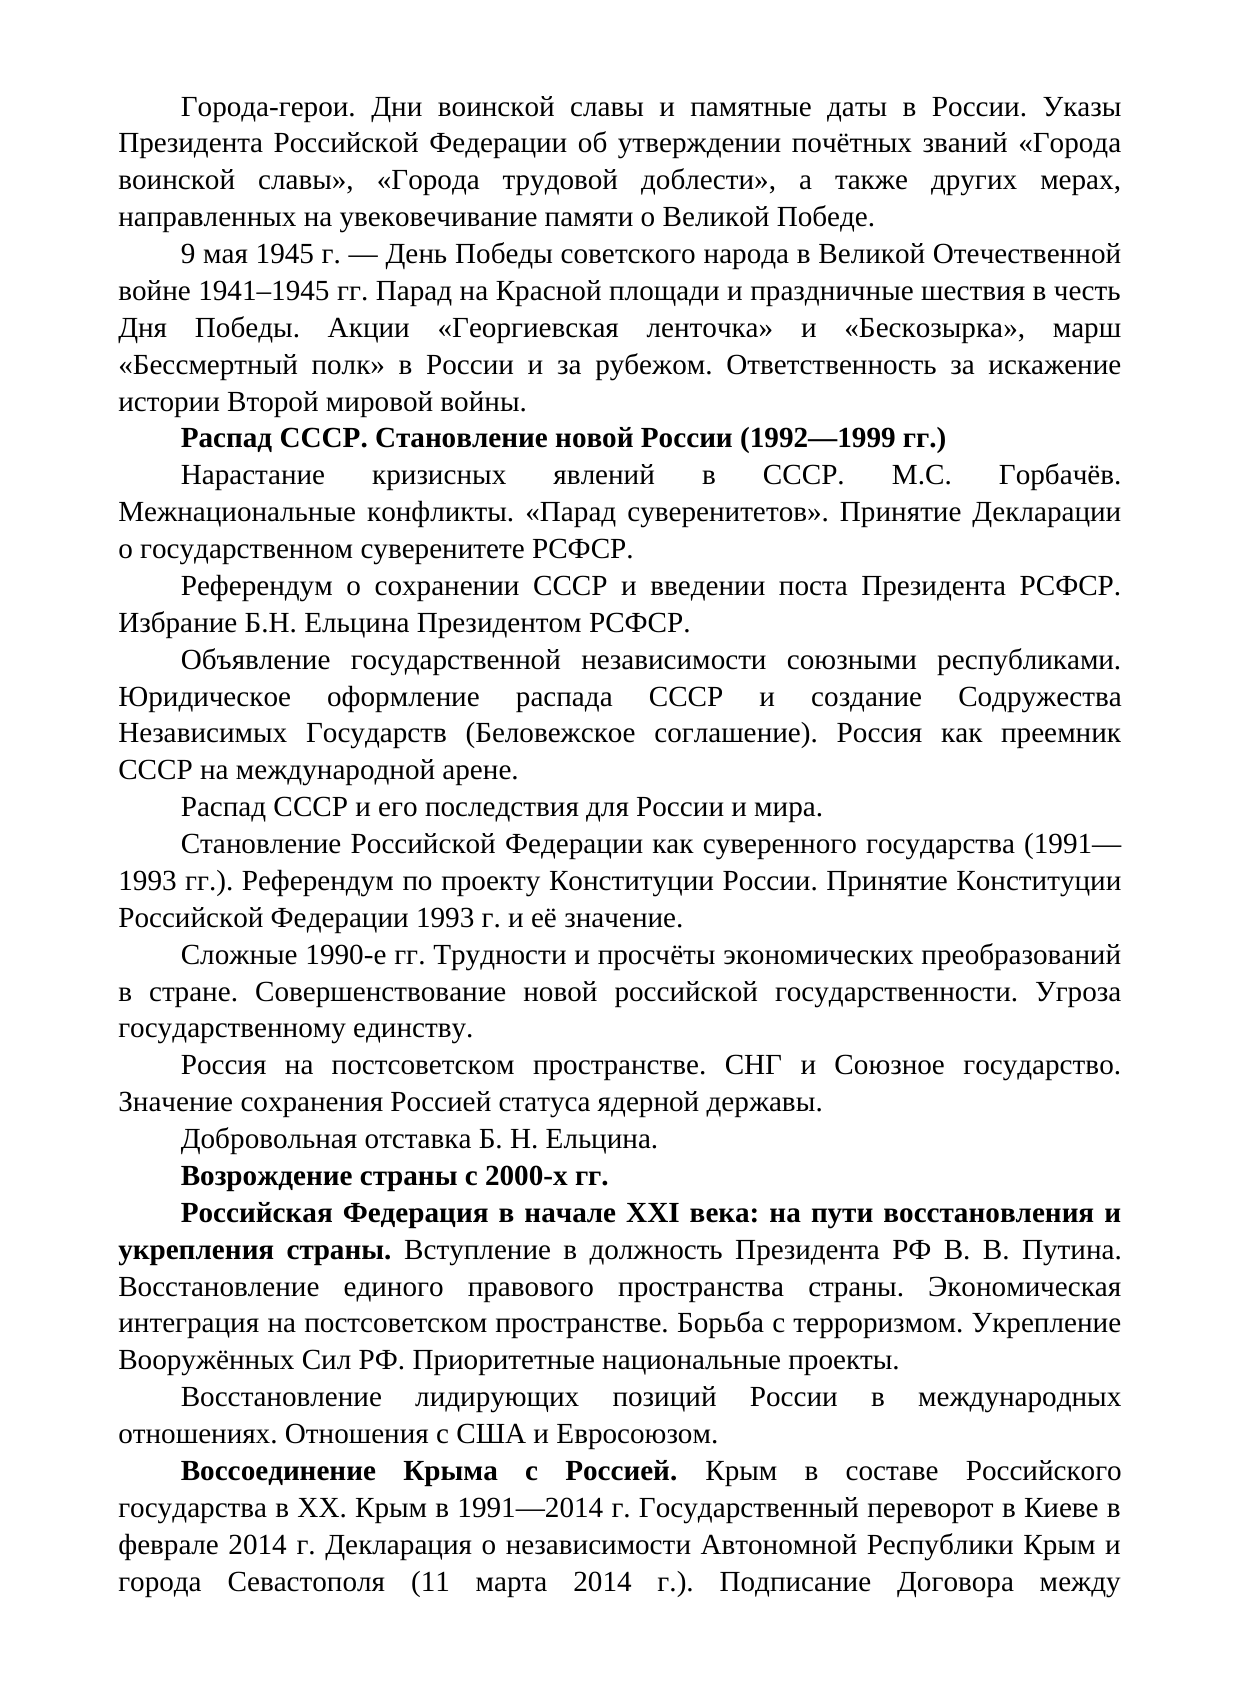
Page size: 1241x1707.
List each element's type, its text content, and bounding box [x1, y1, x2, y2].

text Сложные 1990-е гг. Трудности и просчёты экономических преобразований в стране. Совершенствование новой российской государственности. Угроза государственному единству. [118, 937, 1122, 1044]
text Распад СССР. Становление новой России (1992—1999 гг.) [118, 421, 1122, 454]
text Восстановление лидирующих позиций России в международных отношениях. Отношения с США и Евросоюзом. [118, 1379, 1122, 1450]
text Референдум о сохранении СССР и введении поста Президента РСФСР. Избрание Б.Н. Ельцина Президентом РСФСР. [118, 568, 1122, 638]
text Нарастание кризисных явлений в СССР. М.С. Горбачёв. Межнациональные конфликты. «Парад суверенитетов». Принятие Декларации о государственном суверенитете РСФСР. [118, 457, 1122, 565]
text Становление Российской Федерации как суверенного государства (1991—1993 гг.). Референдум по проекту Конституции России. Принятие Конституции Российской Федерации 1993 г. и её значение. [118, 826, 1122, 933]
text Возрождение страны с 2000-х гг. [118, 1158, 1122, 1192]
text Города-герои. Дни воинской славы и памятные даты в России. Указы Президента Российской Федерации об утверждении почётных званий «Города воинской славы», «Города трудовой доблести», а также других мерах, направленных на увековечивание памяти о Великой Победе. [118, 89, 1122, 233]
text Российская Федерация в начале XXI века: на пути восстановления и укрепления страны. Вступление в должность Президента РФ В. В. Путина. Восстановление единого правового пространства страны. Экономическая интеграция на постсоветском пространстве. Борьба с терроризмом. Укрепление Вооружённых Сил РФ. Приоритетные национальные проекты. [118, 1195, 1122, 1376]
text 9 мая 1945 г. — День Победы советского народа в Великой Отечественной войне 1941–1945 гг. Парад на Красной площади и праздничные шествия в честь Дня Победы. Акции «Георгиевская ленточка» и «Бескозырка», марш «Бессмертный полк» в России и за рубежом. Ответственность за искажение истории Второй мировой войны. [118, 236, 1122, 417]
text Добровольная отставка Б. Н. Ельцина. [118, 1121, 1122, 1155]
text Россия на постсоветском пространстве. СНГ и Союзное государство. Значение сохранения Россией статуса ядерной державы. [118, 1047, 1122, 1118]
text Объявление государственной независимости союзными республиками. Юридическое оформление распада СССР и создание Содружества Независимых Государств (Беловежское соглашение). Россия как преемник СССР на международной арене. [118, 642, 1122, 786]
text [118, 1453, 1122, 1597]
text Распад СССР и его последствия для России и мира. [118, 789, 1122, 823]
